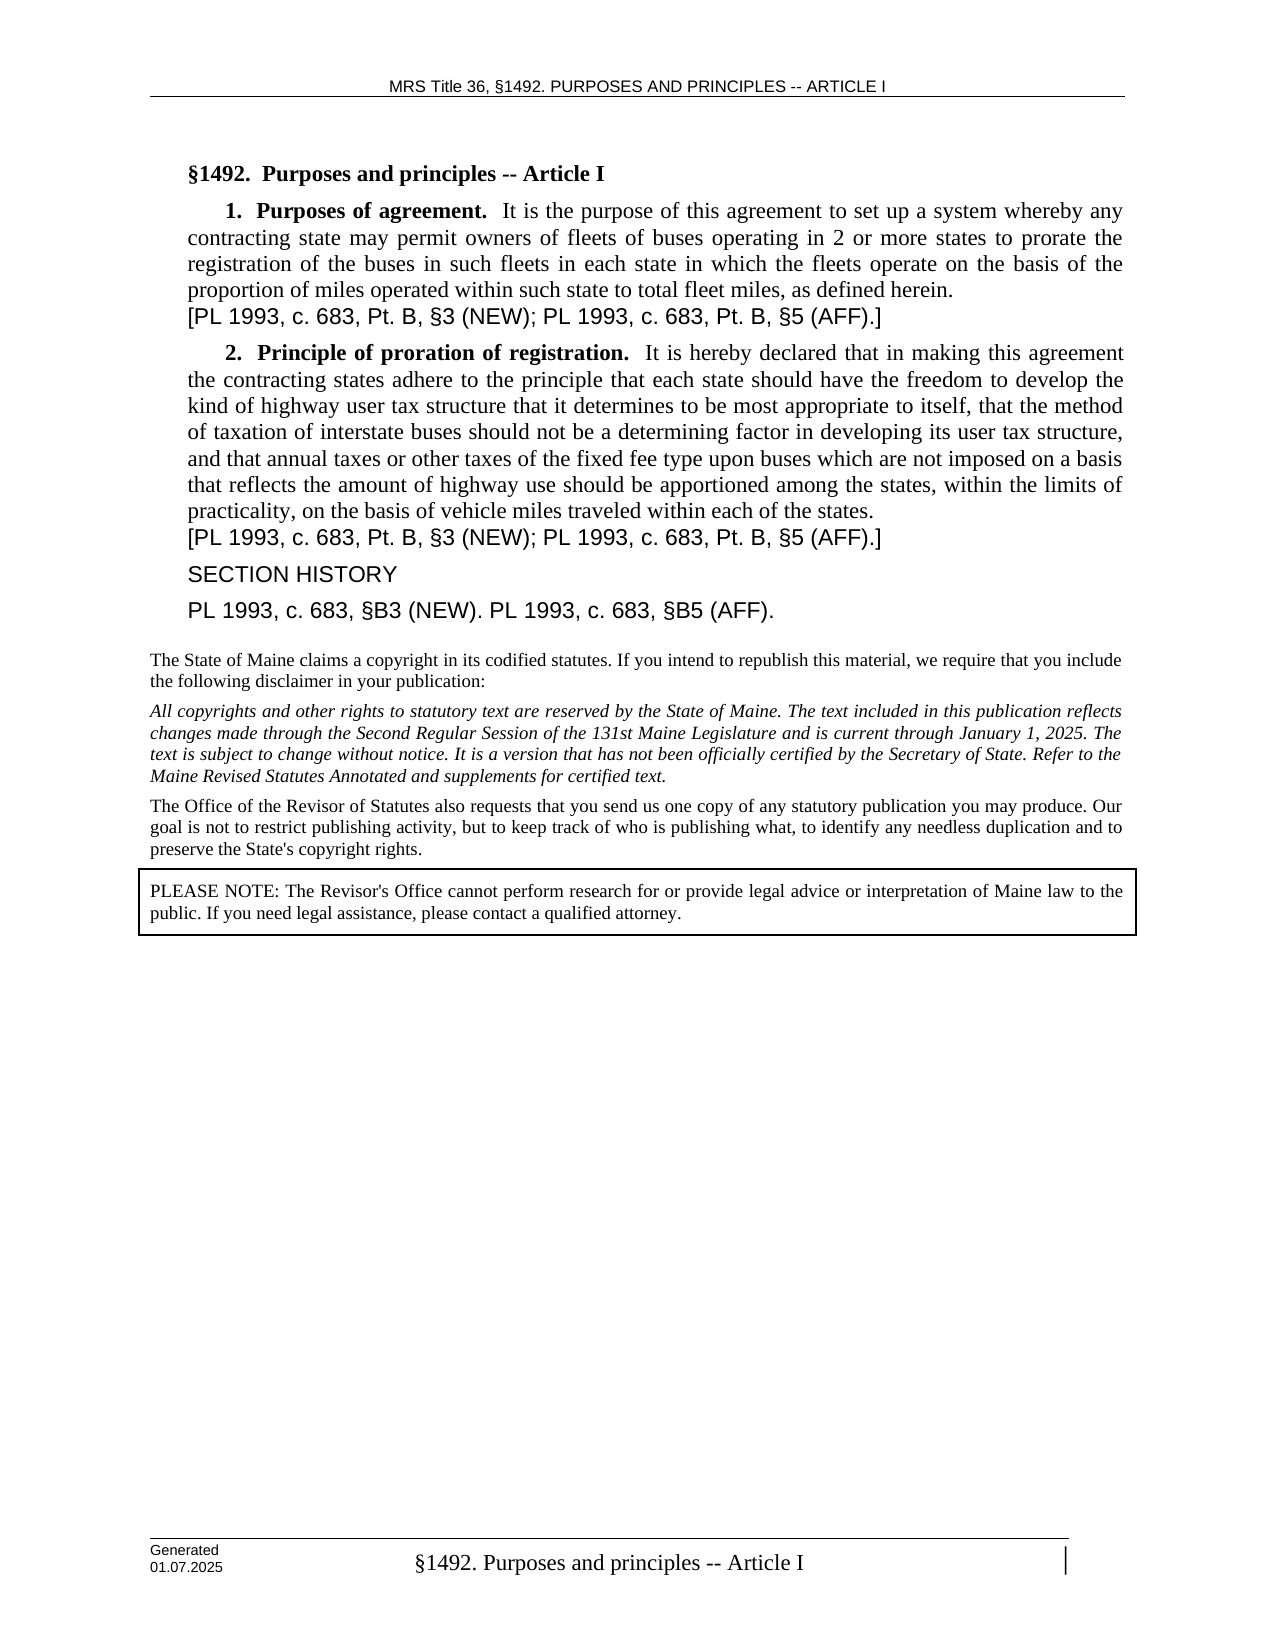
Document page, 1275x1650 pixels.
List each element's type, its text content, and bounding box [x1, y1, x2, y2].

text [PL 1993, c. 683, Pt. B, §3 (NEW); PL 1993, c. 683, Pt. B, §5 (AFF).] [187, 303, 1125, 329]
text 2. Principle of proration of registration. It is hereby declared that in making this agreement the contracting states adhere to the principle that each state should have the freedom to develop the kind of highway user tax structure that it determines to be most appropriate to itself, that the method of taxation of interstate buses should not be a determining factor in developing its user tax structure, and that annual taxes or other taxes of the fixed fee type upon buses which are not imposed on a basis that reflects the amount of highway use should be apportioned among the states, within the limits of practicality, on the basis of vehicle miles traveled within each of the states. [187, 339, 1125, 524]
text The Office of the Revisor of Statutes also requests that you send us one copy of any statutory publication you may produce. Our goal is not to restrict publishing activity, but to keep track of who is publishing what, to identify any needless duplication and to preserve the State's copyright rights. [150, 795, 1125, 859]
text PLEASE NOTE: The Revisor's Office cannot perform research for or provide legal advice or interpretation of Maine law to the public. If you need legal assistance, please contact a qualified attorney. [140, 870, 1135, 934]
text The State of Maine claims a copyright in its codified statutes. If you intend to republish this material, we require that you include the following disclaimer in your publication: [150, 649, 1125, 692]
text PL 1993, c. 683, §B3 (NEW). PL 1993, c. 683, §B5 (AFF). [187, 597, 1125, 624]
text All copyrights and other rights to statutory text are reserved by the State of Maine. The text included in this publication reflects changes made through the Second Regular Session of the 131st Maine Legislature and is current through January 1, 2025 . The text is subject to change without notice. It is a version that has not been officially certified by the Secretary of State. Refer to the Maine Revised Statutes Annotated and supplements for certified text. [150, 700, 1125, 786]
text §1492. Purposes and principles -- Article I [187, 160, 1125, 187]
text SECTION HISTORY [187, 561, 1125, 587]
text [PL 1993, c. 683, Pt. B, §3 (NEW); PL 1993, c. 683, Pt. B, §5 (AFF).] [187, 524, 1125, 550]
text 1. Purposes of agreement. It is the purpose of this agreement to set up a system whereby any contracting state may permit owners of fleets of buses operating in 2 or more states to prorate the registration of the buses in such fleets in each state in which the fleets operate on the basis of the proportion of miles operated within such state to total fleet miles, as defined herein. [187, 197, 1125, 303]
